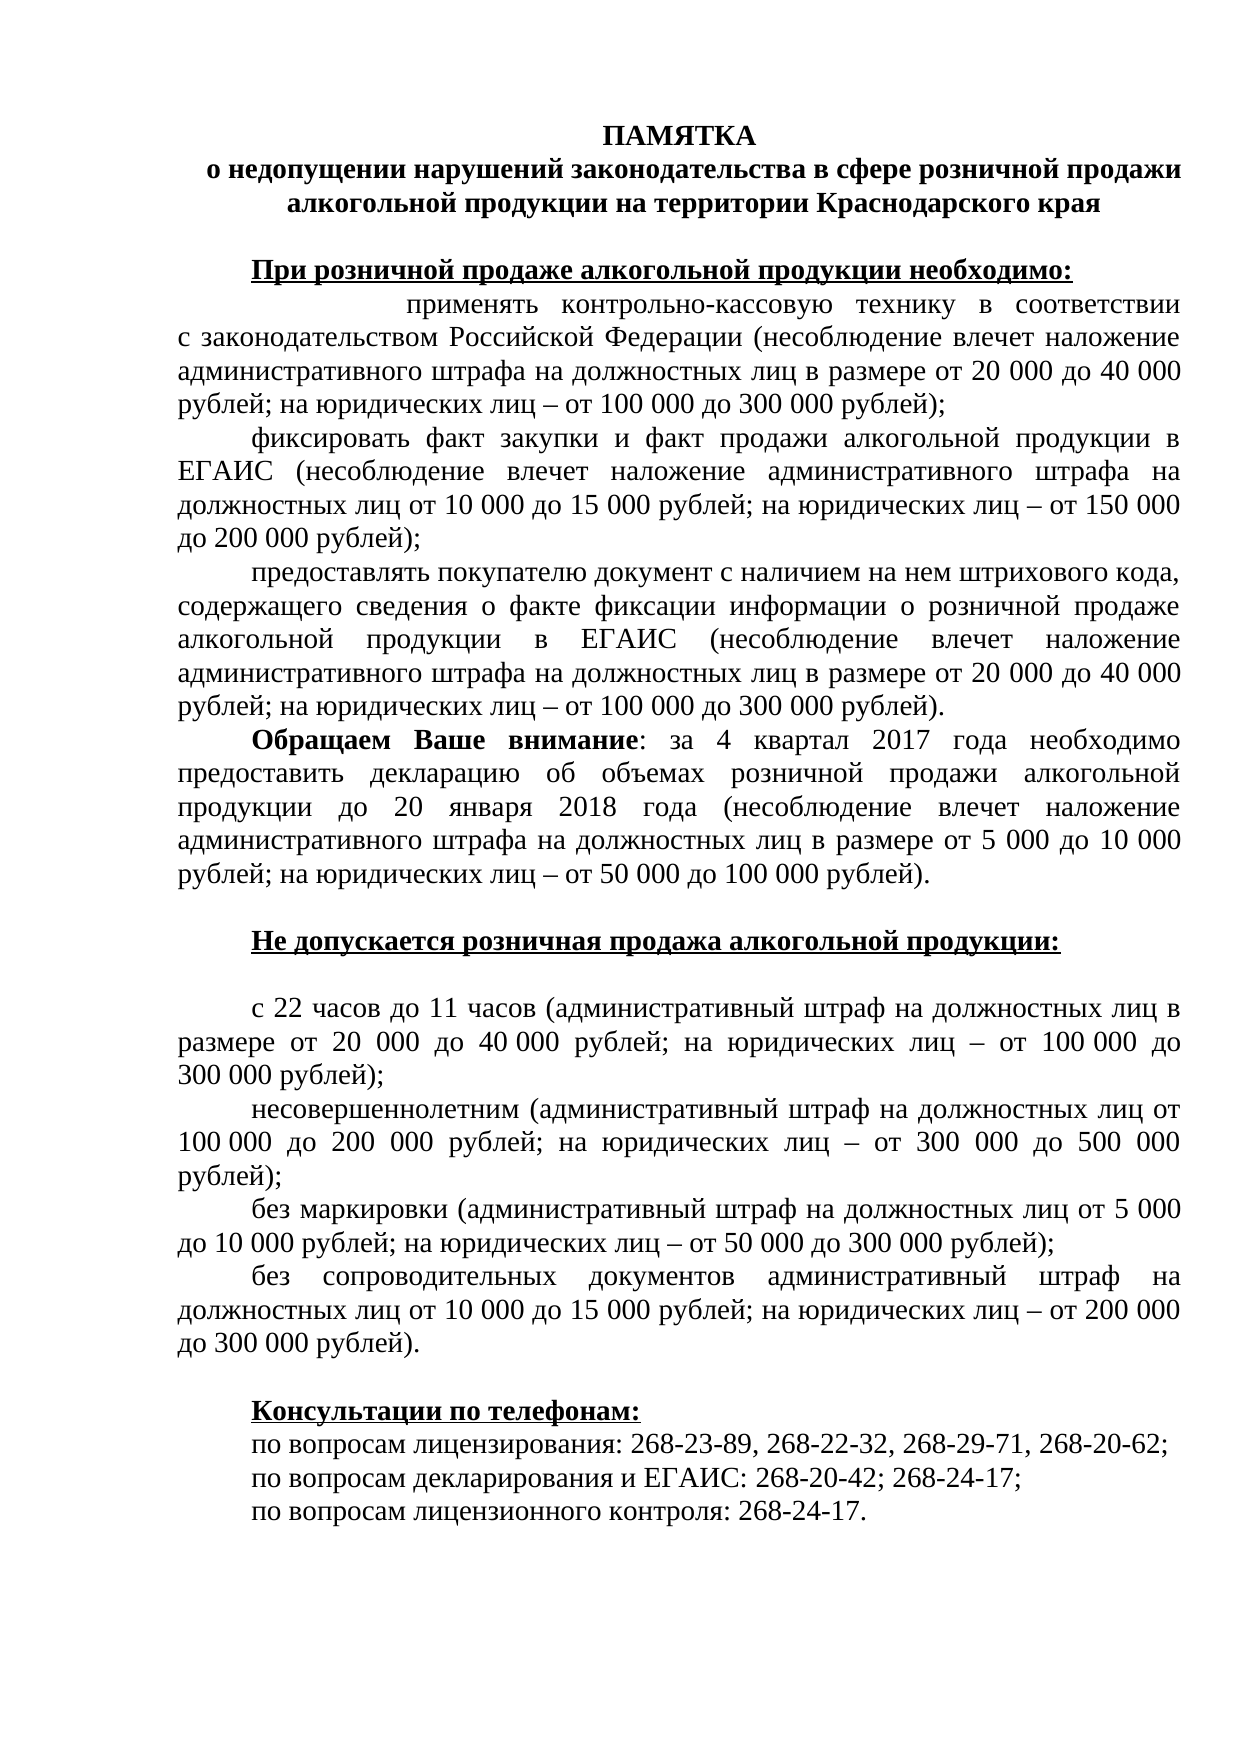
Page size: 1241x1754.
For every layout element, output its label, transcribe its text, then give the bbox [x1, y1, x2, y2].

text Не допускается розничная продажа алкогольной продукции: [177, 923, 1181, 957]
text несовершеннолетним (административный штраф на должностных лиц от 100 000 до 200 000 рублей; на юридических лиц – от 300 000 до 500 000 рублей); [177, 1091, 1181, 1191]
text с 22 часов до 11 часов (административный штраф на должностных лиц в размере от 20 000 до 40 000 рублей; на юридических лиц – от 100 000 до 300 000 рублей); [177, 990, 1181, 1091]
text по вопросам декларирования и ЕГАИС: 268-20-42; 268-24-17; [177, 1460, 1181, 1493]
text предоставлять покупателю документ с наличием на нем штрихового кода, содержащего сведения о факте фиксации информации о розничной продаже алкогольной продукции в ЕГАИС (несоблюдение влечет наложение административного штрафа на должностных лиц в размере от 20 000 до 40 000 рублей; на юридических лиц – от 100 000 до 300 000 рублей). [177, 554, 1181, 722]
text фиксировать факт закупки и факт продажи алкогольной продукции в ЕГАИС (несоблюдение влечет наложение административного штрафа на должностных лиц от 10 000 до 15 000 рублей; на юридических лиц – от 150 000 до 200 000 рублей); [177, 420, 1181, 554]
text без маркировки (административный штраф на должностных лиц от 5 000 до 10 000 рублей; на юридических лиц – от 50 000 до 300 000 рублей); [177, 1191, 1181, 1258]
text Обращаем Ваше внимание: за 4 квартал 2017 года необходимо предоставить декларацию об объемах розничной продажи алкогольной продукции до 20 января 2018 года (несоблюдение влечет наложение административного штрафа на должностных лиц в размере от 5 000 до 10 000 рублей; на юридических лиц – от 50 000 до 100 000 рублей). [177, 722, 1181, 889]
text Консультации по телефонам: [177, 1393, 1181, 1426]
text При розничной продаже алкогольной продукции необходимо: [177, 252, 1181, 286]
text без сопроводительных документов административный штраф на должностных лиц от 10 000 до 15 000 рублей; на юридических лиц – от 200 000 до 300 000 рублей). [177, 1258, 1181, 1359]
text о недопущении нарушений законодательства в сфере розничной продажи алкогольной продукции на территории Краснодарского края [177, 152, 1211, 219]
text применять контрольно-кассовую технику в соответствии с законодательством Российской Федерации (несоблюдение влечет наложение административного штрафа на должностных лиц в размере от 20 000 до 40 000 рублей; на юридических лиц – от 100 000 до 300 000 рублей); [177, 286, 1181, 420]
text по вопросам лицензионного контроля: 268-24-17. [177, 1493, 1181, 1527]
text по вопросам лицензирования: 268-23-89, 268-22-32, 268-29-71, 268-20-62; [177, 1426, 1181, 1460]
text ПАМЯТКА [177, 118, 1181, 152]
